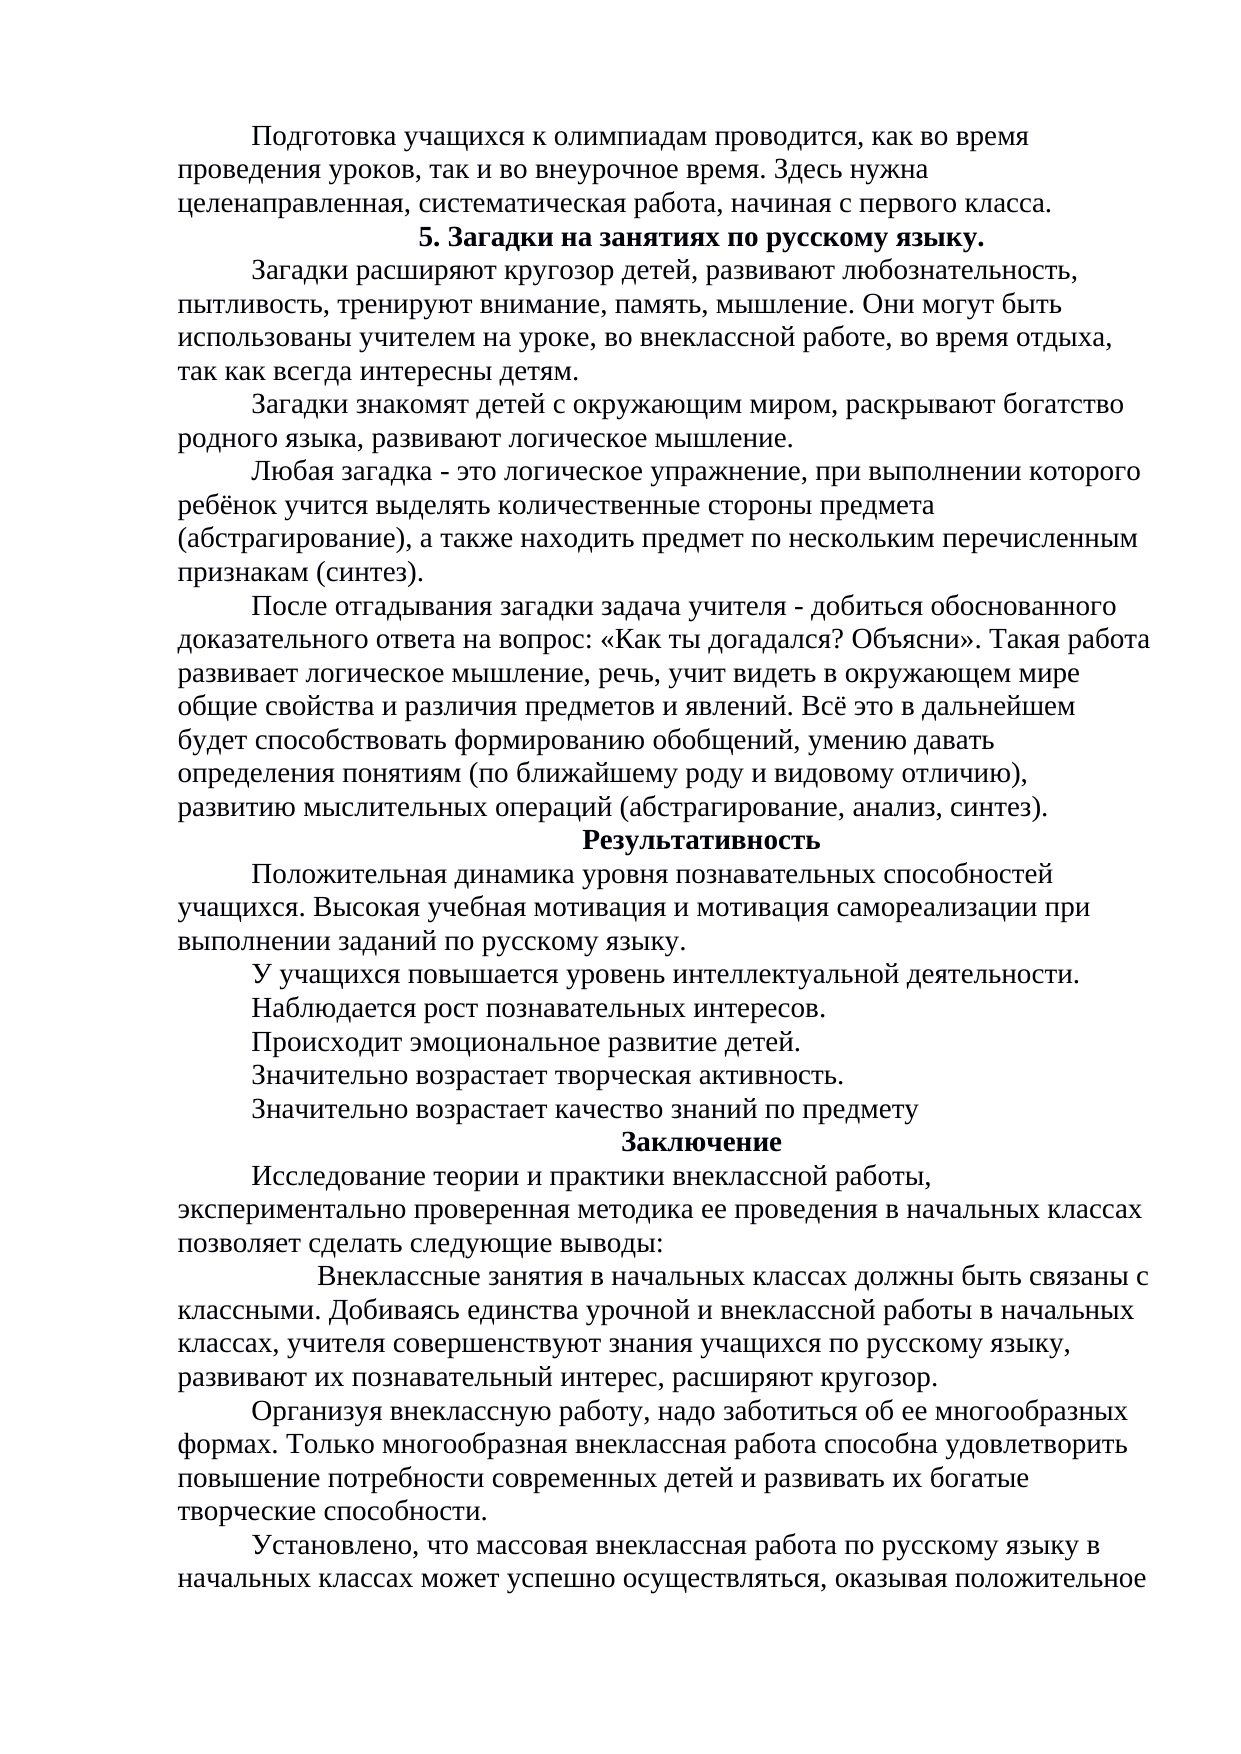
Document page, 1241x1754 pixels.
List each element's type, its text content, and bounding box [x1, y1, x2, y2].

text Положительная динамика уровня познавательных способностей учащихся. Высокая учебная мотивация и мотивация самореализации при выполнении заданий по русскому языку. [177, 856, 1152, 957]
text У учащихся повышается уровень интеллектуальной деятельности. [177, 957, 1152, 990]
text Загадки расширяют кругозор детей, развивают любознательность, пытливость, тренируют внимание, память, мышление. Они могут быть использованы учителем на уроке, во внеклассной работе, во время отдыха, так как всегда интересны детям. [177, 252, 1152, 386]
text Подготовка учащихся к олимпиадам проводится, как во время проведения уроков, так и во внеурочное время. Здесь нужна целенаправленная, систематическая работа, начиная с первого класса. [177, 118, 1152, 219]
text Результативность [177, 822, 1152, 856]
text Значительно возрастает творческая активность. [177, 1057, 1152, 1091]
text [177, 1527, 1152, 1594]
text Наблюдается рост познавательных интересов. [177, 990, 1152, 1024]
text Внеклассные занятия в начальных классах должны быть связаны с классными. Добиваясь единства урочной и внеклассной работы в начальных классах, учителя совершенствуют знания учащихся по русскому языку, развивают их познавательный интерес, расширяют кругозор. [177, 1258, 1152, 1393]
text Загадки знакомят детей с окружающим миром, раскрывают богатство родного языка, развивают логическое мышление. [177, 386, 1152, 453]
text 5. Загадки на занятиях по русскому языку. [177, 219, 1152, 252]
text Любая загадка - это логическое упражнение, при выполнении которого ребёнок учится выделять количественные стороны предмета (абстрагирование), а также находить предмет по нескольким перечисленным признакам (синтез). [177, 453, 1152, 588]
text Заключение [177, 1124, 1152, 1158]
text Происходит эмоциональное развитие детей. [177, 1024, 1152, 1057]
text Организуя внеклассную работу, надо заботиться об ее многообразных формах. Только многообразная внеклассная работа способна удовлетворить повышение потребности современных детей и развивать их богатые творческие способности. [177, 1393, 1152, 1527]
text Значительно возрастает качество знаний по предмету [177, 1091, 1152, 1124]
text После отгадывания загадки задача учителя - добиться обоснованного доказательного ответа на вопрос: «Как ты догадался? Объясни». Такая работа развивает логическое мышление, речь, учит видеть в окружающем мире общие свойства и различия предметов и явлений. Всё это в дальнейшем будет способствовать формированию обобщений, умению давать определения понятиям (по ближайшему роду и видовому отличию), развитию мыслительных операций (абстрагирование, анализ, синтез). [177, 588, 1152, 822]
text Исследование теории и практики внеклассной работы, экспериментально проверенная методика ее проведения в начальных классах позволяет сделать следующие выводы: [177, 1158, 1152, 1258]
